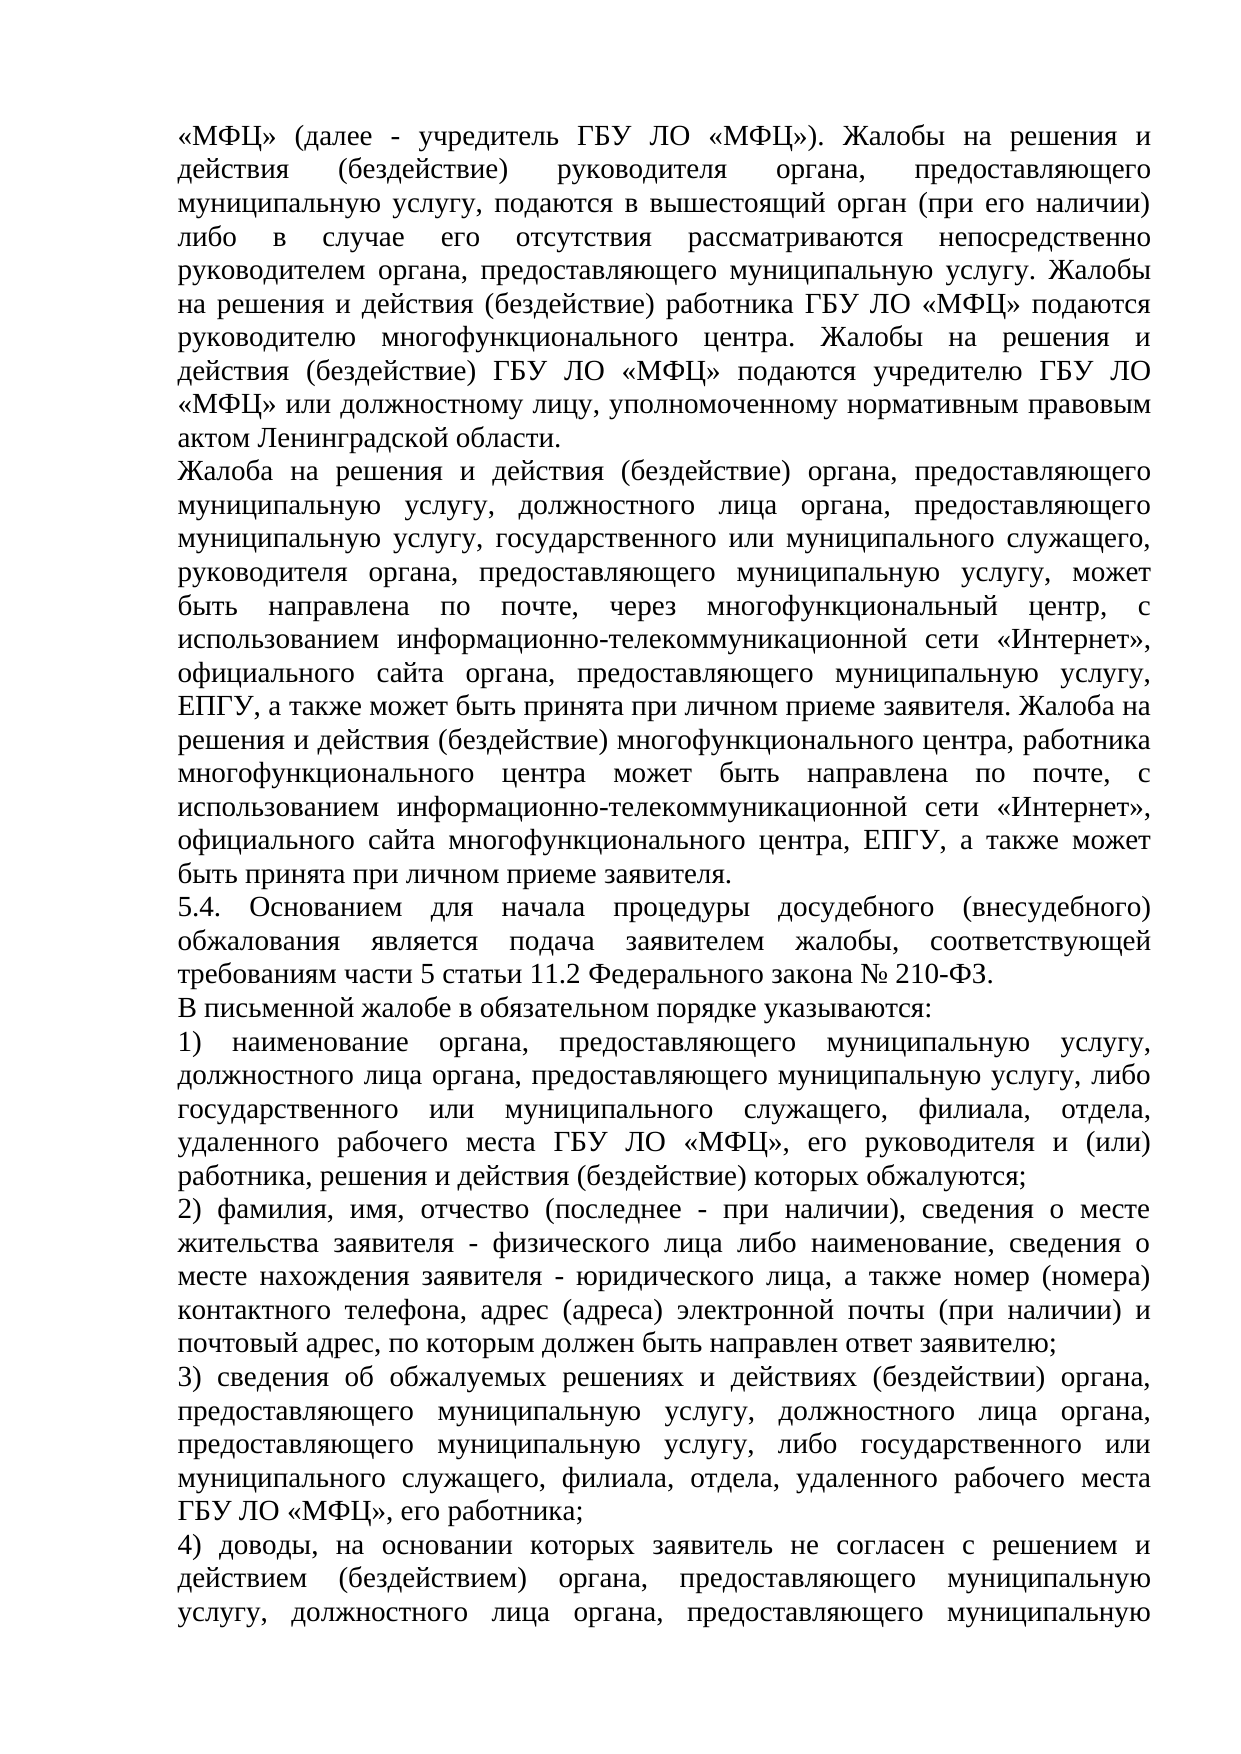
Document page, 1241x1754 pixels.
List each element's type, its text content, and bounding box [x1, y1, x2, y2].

text 5.4. Основанием для начала процедуры досудебного (внесудебного) обжалования является подача заявителем жалобы, соответствующей требованиям части 5 статьи 11.2 Федерального закона № 210-ФЗ. [177, 889, 1152, 990]
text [177, 1527, 1152, 1627]
text В письменной жалобе в обязательном порядке указываются: [177, 990, 1152, 1024]
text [177, 118, 1152, 453]
text 2) фамилия, имя, отчество (последнее - при наличии), сведения о месте жительства заявителя - физического лица либо наименование, сведения о месте нахождения заявителя - юридического лица, а также номер (номера) контактного телефона, адрес (адреса) электронной почты (при наличии) и почтовый адрес, по которым должен быть направлен ответ заявителю; [177, 1191, 1152, 1359]
text 1) наименование органа, предоставляющего муниципальную услугу, должностного лица органа, предоставляющего муниципальную услугу, либо государственного или муниципального служащего, филиала, отдела, удаленного рабочего места ГБУ ЛО «МФЦ», его руководителя и (или) работника, решения и действия (бездействие) которых обжалуются; [177, 1024, 1152, 1191]
text Жалоба на решения и действия (бездействие) органа, предоставляющего муниципальную услугу, должностного лица органа, предоставляющего муниципальную услугу, государственного или муниципального служащего, руководителя органа, предоставляющего муниципальную услугу, может быть направлена по почте, через многофункциональный центр, с использованием информационно-телекоммуникационной сети «Интернет», официального сайта органа, предоставляющего муниципальную услугу, ЕПГУ, а также может быть принята при личном приеме заявителя. Жалоба на решения и действия (бездействие) многофункционального центра, работника многофункционального центра может быть направлена по почте, с использованием информационно-телекоммуникационной сети «Интернет», официального сайта многофункционального центра, ЕПГУ, а также может быть принята при личном приеме заявителя. [177, 453, 1152, 889]
text 3) сведения об обжалуемых решениях и действиях (бездействии) органа, предоставляющего муниципальную услугу, должностного лица органа, предоставляющего муниципальную услугу, либо государственного или муниципального служащего, филиала, отдела, удаленного рабочего места ГБУ ЛО «МФЦ», его работника; [177, 1359, 1152, 1527]
